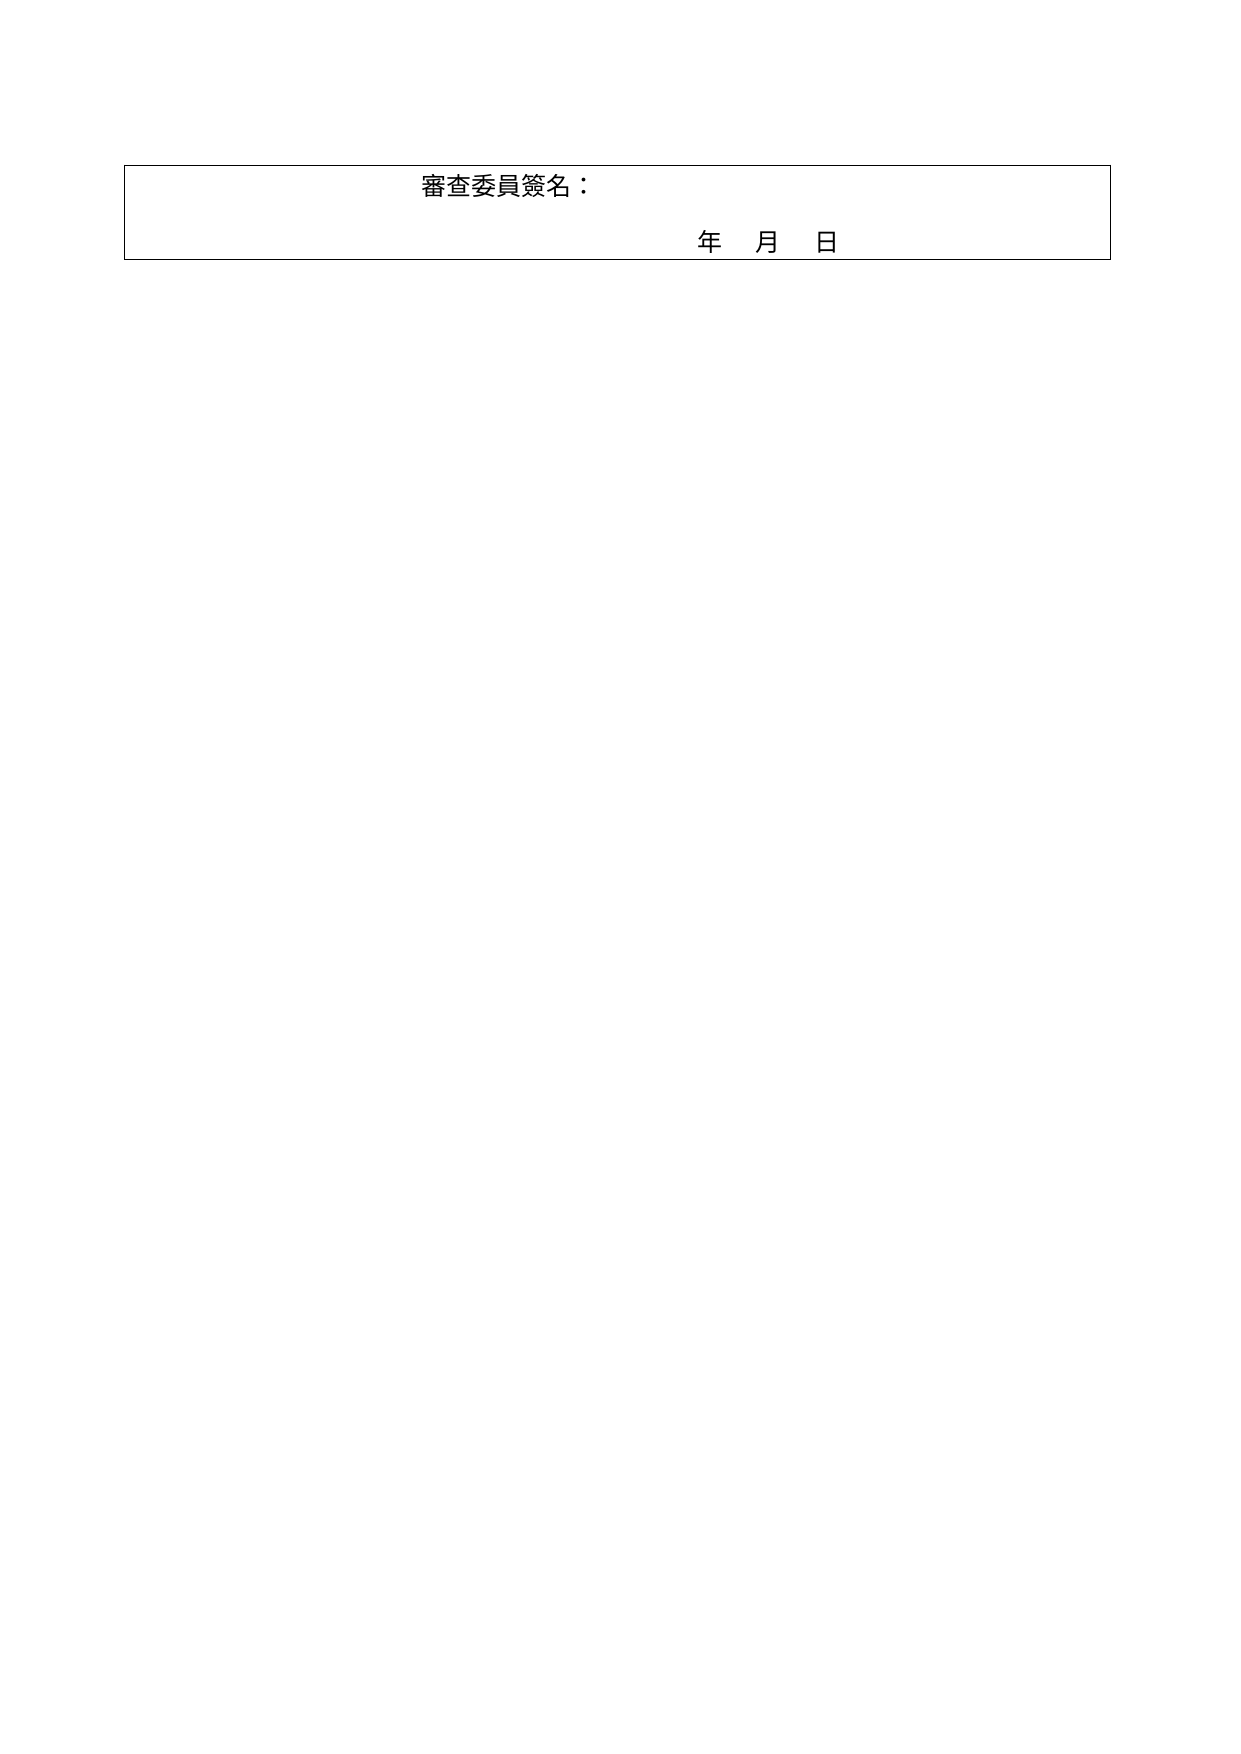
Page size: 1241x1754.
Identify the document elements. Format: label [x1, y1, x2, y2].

table_cell [125, 166, 1110, 259]
